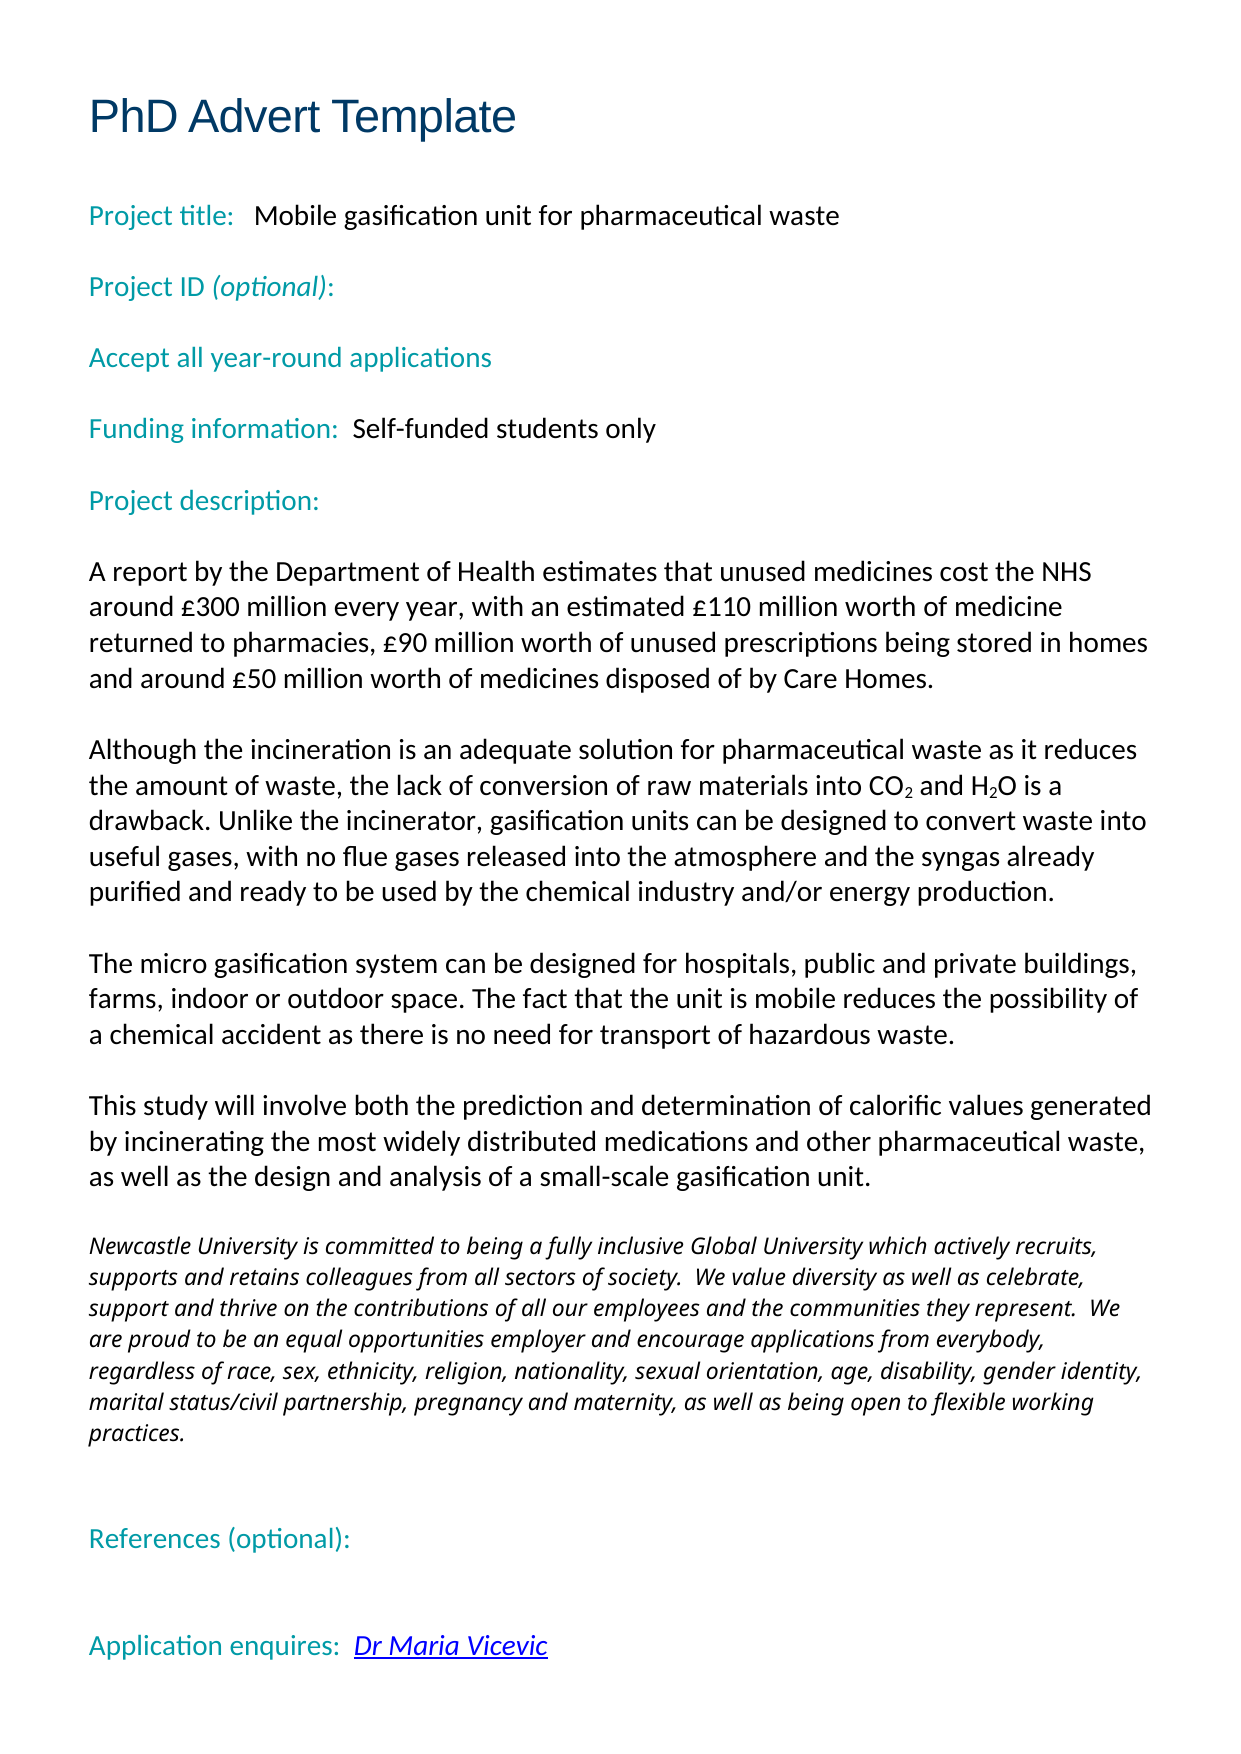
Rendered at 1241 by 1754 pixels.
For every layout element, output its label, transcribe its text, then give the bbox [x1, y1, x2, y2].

text The micro gasification system can be designed for hospitals, public and private buildings, farms, indoor or outdoor space. The fact that the unit is mobile reduces the possibility of a chemical accident as there is no need for transport of hazardous waste. [89, 945, 1157, 1052]
text Application enquires: Dr Maria Vicevic [89, 1627, 1157, 1662]
text Newcastle University is committed to being a fully inclusive Global University which actively recruits, supports and retains colleagues from all sectors of society. We value diversity as well as celebrate, support and thrive on the contributions of all our employees and the communities they represent. We are proud to be an equal opportunities employer and encourage applications from everybody, regardless of race, sex, ethnicity, religion, nationality, sexual orientation, age, disability, gender identity, marital status/civil partnership, pregnancy and maternity, as well as being open to flexible working practices. [89, 1230, 1157, 1448]
text A report by the Department of Health estimates that unused medicines cost the NHS around £300 million every year, with an estimated £110 million worth of medicine returned to pharmacies, £90 million worth of unused prescriptions being stored in homes and around £50 million worth of medicines disposed of by Care Homes. [89, 553, 1157, 695]
text Project title: Mobile gasification unit for pharmaceutical waste [89, 197, 1157, 232]
text Project description: [89, 482, 1157, 517]
text Project ID (optional): [89, 268, 1157, 303]
text Accept all year-round applications [89, 339, 1157, 375]
text PhD Advert Template [89, 89, 1157, 143]
text References (optional): [89, 1520, 1157, 1555]
text This study will involve both the prediction and determination of calorific values generated by incinerating the most widely distributed medications and other pharmaceutical waste, as well as the design and analysis of a small-scale gasification unit. [89, 1087, 1157, 1194]
text Although the incineration is an adequate solution for pharmaceutical waste as it reduces the amount of waste, the lack of conversion of raw materials into CO2 and H2O is a drawback. Unlike the incinerator, gasification units can be designed to convert waste into useful gases, with no flue gases released into the atmosphere and the syngas already purified and ready to be used by the chemical industry and/or energy production. [89, 731, 1157, 909]
text Funding information: Self-funded students only [89, 410, 1157, 446]
